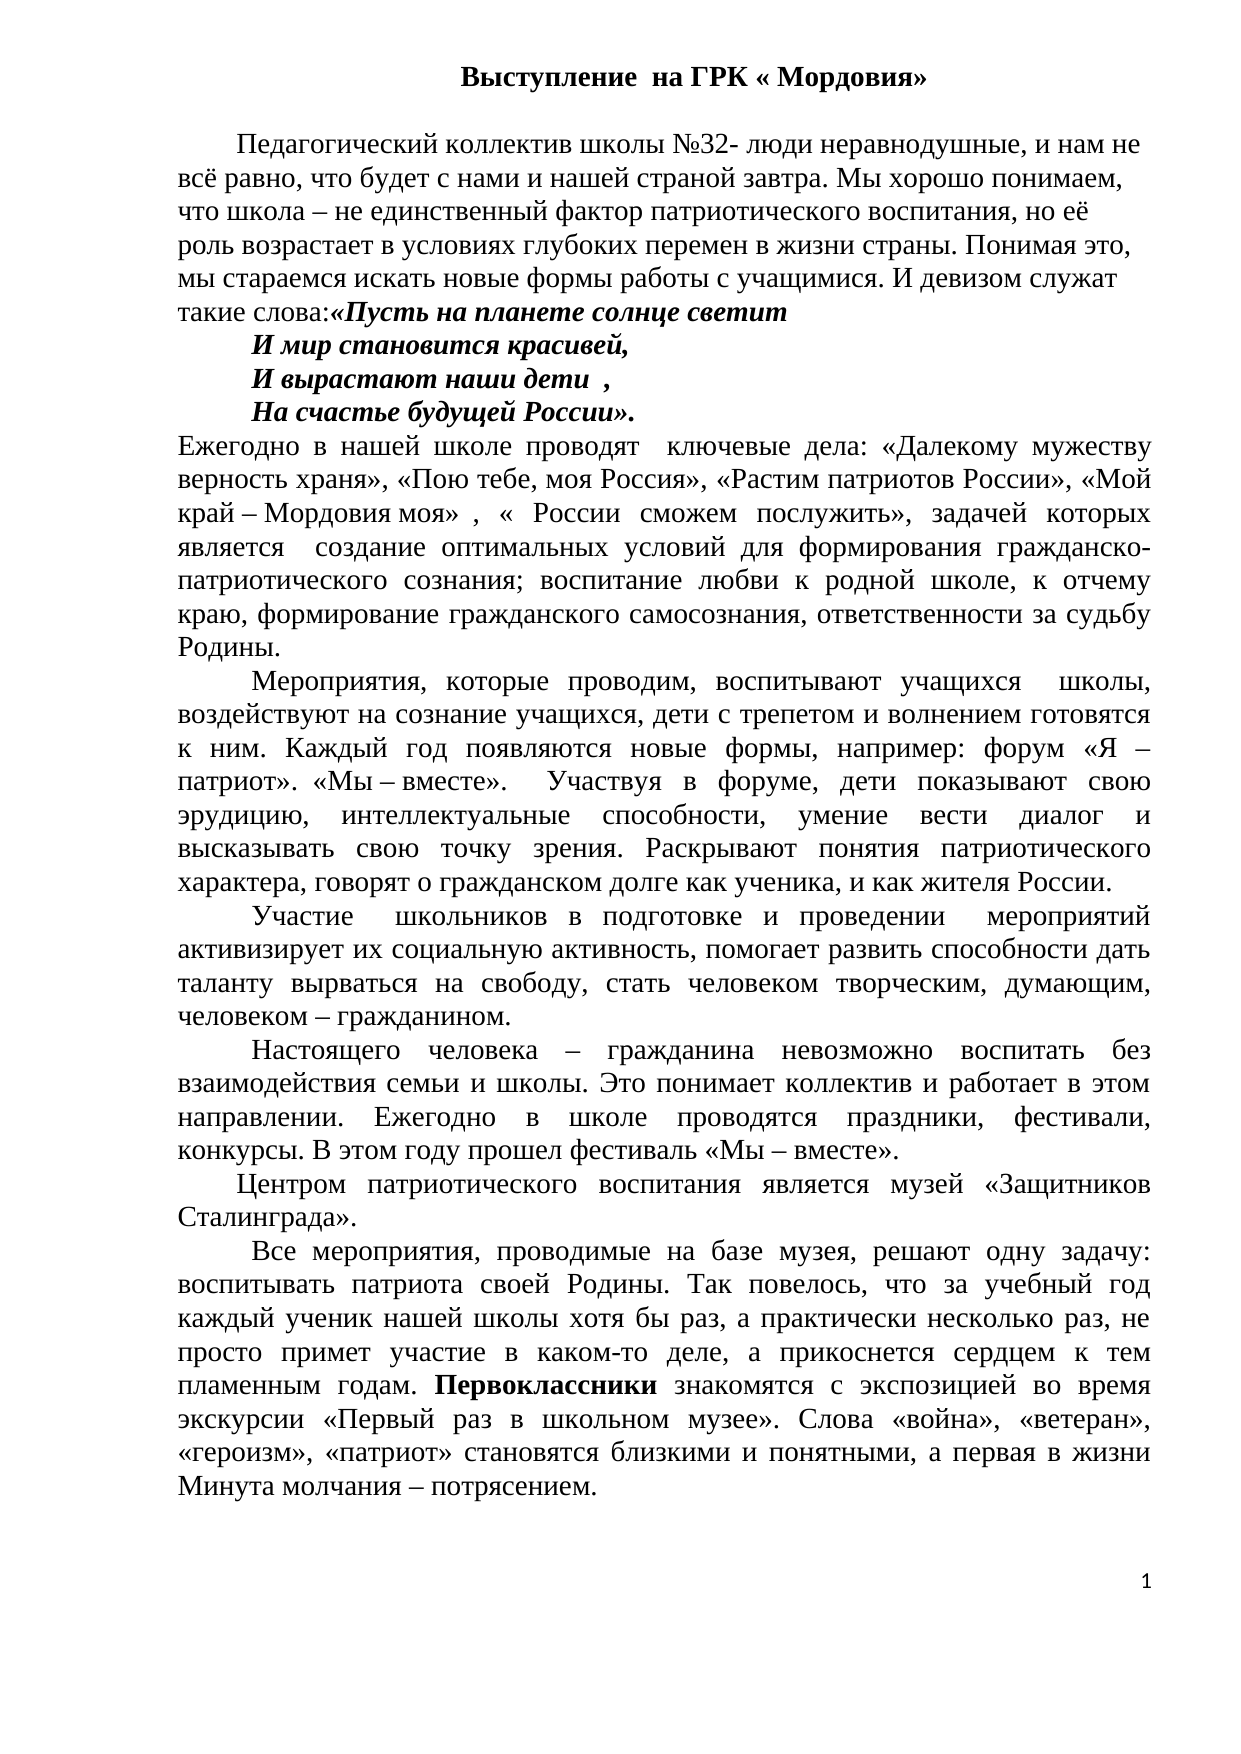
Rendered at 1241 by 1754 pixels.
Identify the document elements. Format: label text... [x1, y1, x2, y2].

text И вырастают наши дети , [177, 361, 1152, 394]
text И мир становится красивей, [177, 327, 1152, 361]
text Участие школьников в подготовке и проведении мероприятий активизирует их социальную активность, помогает развить способности дать таланту вырваться на свободу, стать человеком творческим, думающим, человеком – гражданином. [177, 898, 1152, 1032]
text На счастье будущей России». [177, 394, 1152, 428]
text Ежегодно в нашей школе проводят ключевые дела: «Далекому мужеству верность храня», «Пою тебе, моя Россия», «Растим патриотов России», «Мой край – Мордовия моя» , « России сможем послужить», задачей которых является создание оптимальных условий для формирования гражданско-патриотического сознания; воспитание любви к родной школе, к отчему краю, формирование гражданского самосознания, ответственности за судьбу Родины. [177, 428, 1152, 663]
text Мероприятия, которые проводим, воспитывают учащихся школы, воздействуют на сознание учащихся, дети с трепетом и волнением готовятся к ним. Каждый год появляются новые формы, например: форум «Я – патриот». «Мы – вместе». Участвуя в форуме, дети показывают свою эрудицию, интеллектуальные способности, умение вести диалог и высказывать свою точку зрения. Раскрывают понятия патриотического характера, говорят о гражданском долге как ученика, и как жителя России. [177, 663, 1152, 898]
text Выступление на ГРК « Мордовия» [177, 59, 1152, 93]
text Педагогический коллектив школы №32- люди неравнодушные, и нам не всё равно, что будет с нами и нашей страной завтра. Мы хорошо понимаем, что школа – не единственный фактор патриотического воспитания, но её роль возрастает в условиях глубоких перемен в жизни страны. Понимая это, мы стараемся искать новые формы работы с учащимися. И девизом служат такие слова:«Пусть на планете солнце светит [177, 126, 1152, 327]
text Настоящего человека – гражданина невозможно воспитать без взаимодействия семьи и школы. Это понимает коллектив и работает в этом направлении. Ежегодно в школе проводятся праздники, фестивали, конкурсы. В этом году прошел фестиваль «Мы – вместе». [177, 1032, 1152, 1166]
text Центром патриотического воспитания является музей «Защитников Сталинграда». [177, 1166, 1152, 1233]
text Все мероприятия, проводимые на базе музея, решают одну задачу: воспитывать патриота своей Родины. Так повелось, что за учебный год каждый ученик нашей школы хотя бы раз, а практически несколько раз, не просто примет участие в каком-то деле, а прикоснется сердцем к тем пламенным годам. Первоклассники знакомятся с экспозицией во время экскурсии «Первый раз в школьном музее». Слова «война», «ветеран», «героизм», «патриот» становятся близкими и понятными, а первая в жизни Минута молчания – потрясением. [177, 1233, 1152, 1501]
